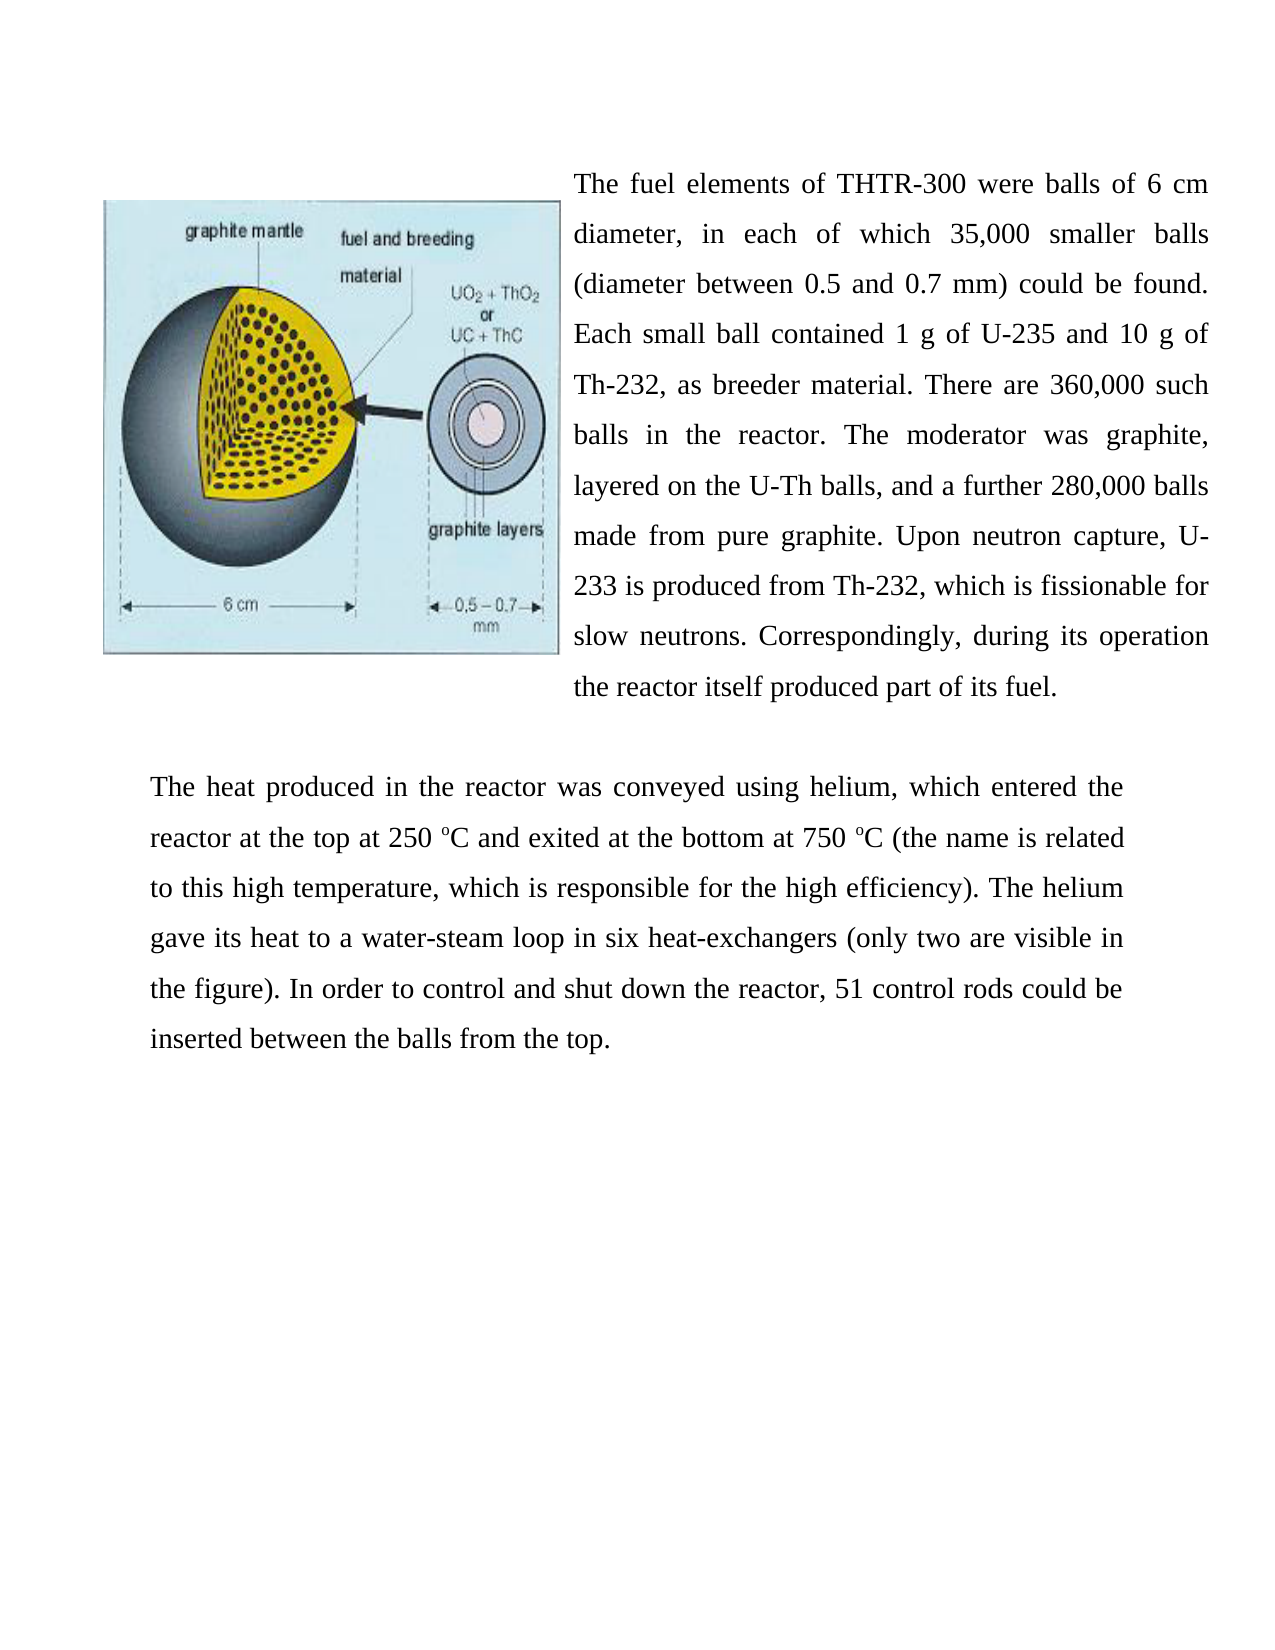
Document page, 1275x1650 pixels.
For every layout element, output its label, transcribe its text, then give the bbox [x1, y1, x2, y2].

text The heat produced in the reactor was conveyed using helium, which entered the reactor at the top at 250 oC and exited at the bottom at 750 oC (the name is related to this high temperature, which is responsible for the high efficiency). The helium gave its heat to a water-steam loop in six heat-exchangers (only two are visible in the figure). In order to control and shut down the reactor, 51 control rods could be inserted between the balls from the top. [150, 769, 1125, 1054]
table_header The fuel elements of THTR-300 were balls of 6 cm diameter, in each of which 35,000 smaller balls (diameter between 0.5 and 0.7 mm) could be found. Each small ball contained 1 g of U-235 and 10 g of Th-232, as breeder material. There are 360,000 such balls in the reactor. The moderator was graphite, layered on the U-Th balls, and a further 280,000 balls made from pure graphite. Upon neutron capture, U-233 is produced from Th-232, which is fissionable for slow neutrons. Correspondingly, during its operation the reactor itself produced part of its fuel. [562, 166, 1221, 717]
